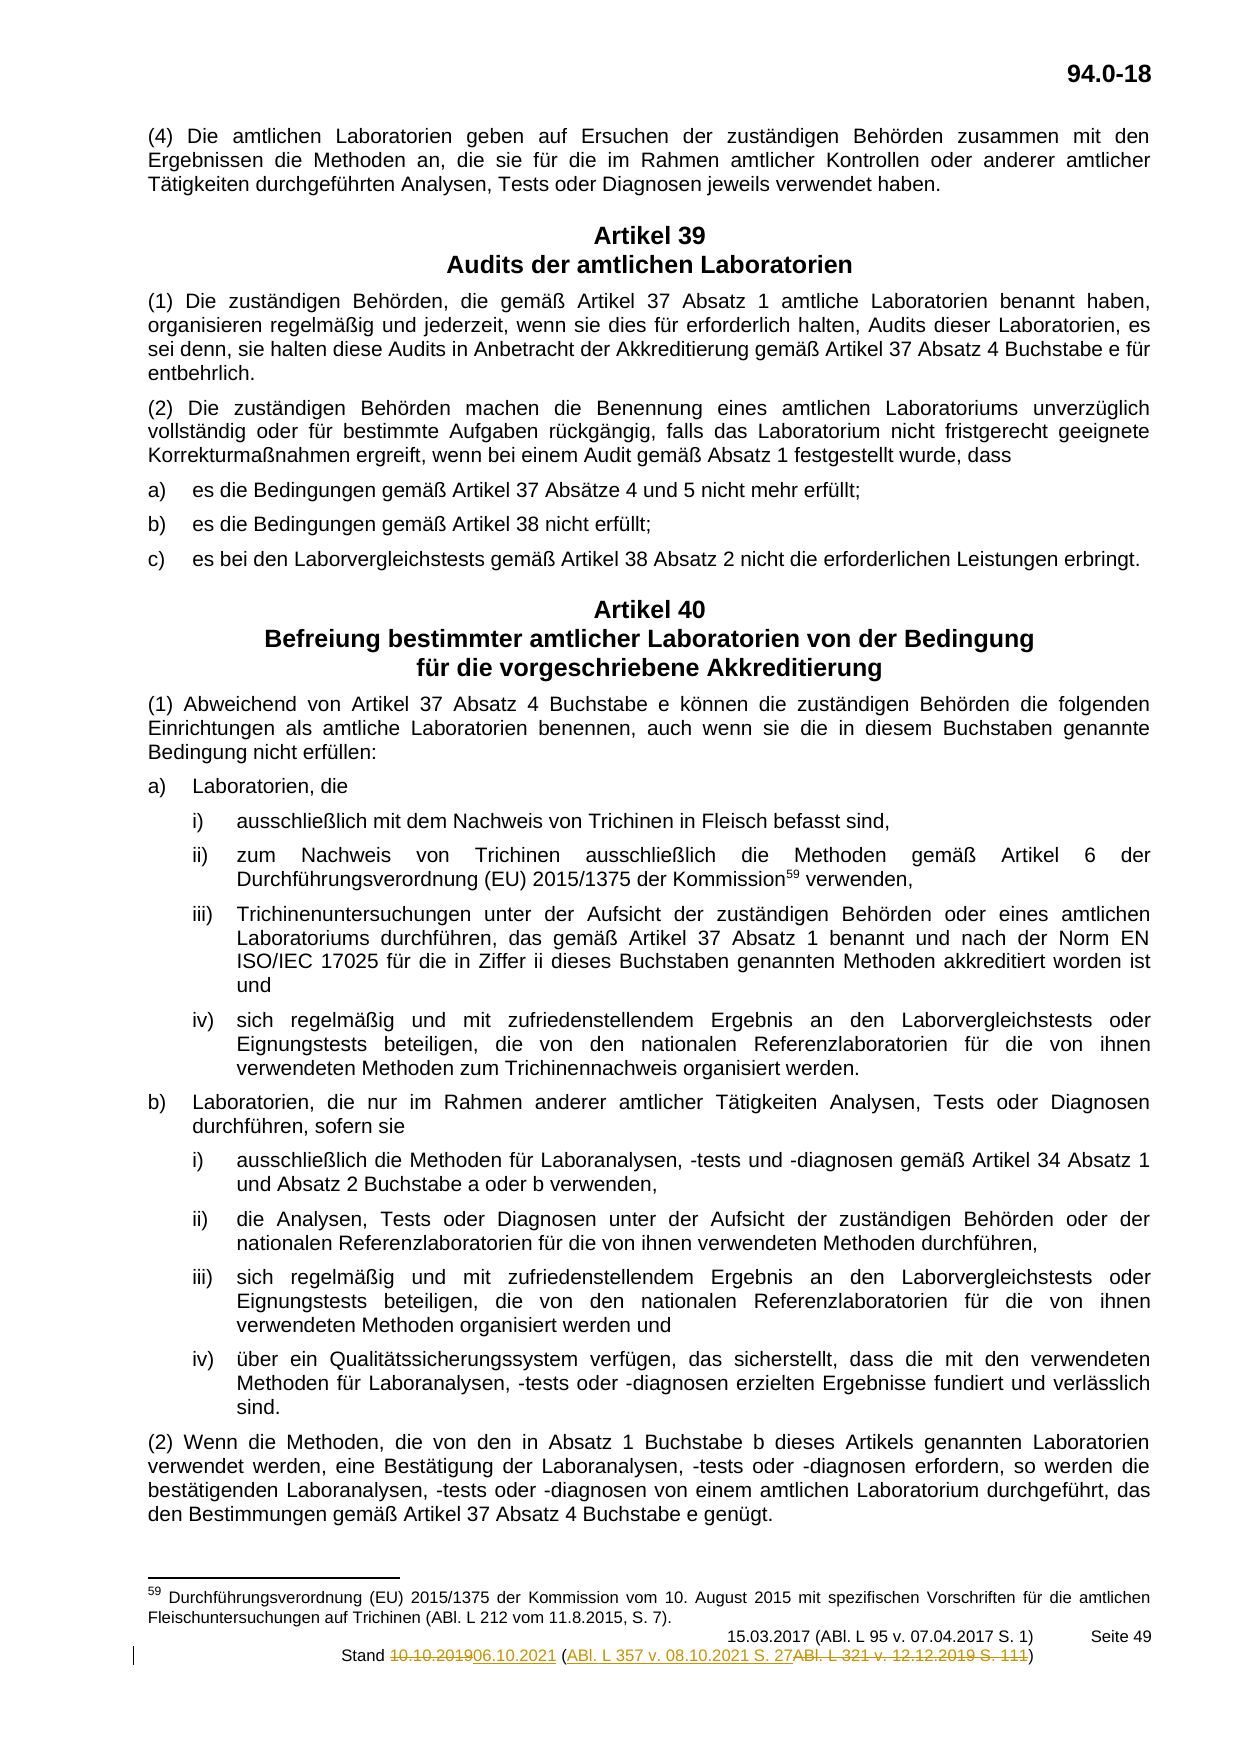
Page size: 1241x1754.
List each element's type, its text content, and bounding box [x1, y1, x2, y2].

text (2) Die zuständigen Behörden machen die Benennung eines amtlichen Laboratoriums unverzüglich vollständig oder für bestimmte Aufgaben rückgängig, falls das Laboratorium nicht fristgerecht geeignete Korrekturmaßnahmen ergreift, wenn bei einem Audit gemäß Absatz 1 festgestellt wurde, dass [148, 395, 1152, 467]
text b) es die Bedingungen gemäß Artikel 38 nicht erfüllt; [148, 512, 1152, 536]
text b) Laboratorien, die nur im Rahmen anderer amtlicher Tätigkeiten Analysen, Tests oder Diagnosen durchführen, sofern sie [148, 1090, 1152, 1138]
text c) es bei den Laborvergleichstests gemäß Artikel 38 Absatz 2 nicht die erforderlichen Leistungen erbringt. [148, 546, 1152, 570]
text ii) die Analysen, Tests oder Diagnosen unter der Aufsicht der zuständigen Behörden oder der nationalen Referenzlaboratorien für die von ihnen verwendeten Methoden durchführen, [192, 1207, 1152, 1254]
text (4) Die amtlichen Laboratorien geben auf Ersuchen der zuständigen Behörden zusammen mit den Ergebnissen die Methoden an, die sie für die im Rahmen amtlicher Kontrollen oder anderer amtlicher Tätigkeiten durchgeführten Analysen, Tests oder Diagnosen jeweils verwendet haben. [148, 124, 1152, 196]
text ii) zum Nachweis von Trichinen ausschließlich die Methoden gemäß Artikel 6 der Durchführungsverordnung (EU) 2015/1375 der Kommission verwenden, [192, 843, 1152, 891]
text iv) über ein Qualitätssicherungssystem verfügen, das sicherstellt, dass die mit den verwendeten Methoden für Laboranalysen, -tests oder -diagnosen erzielten Ergebnisse fundiert und verlässlich sind. [192, 1347, 1152, 1419]
text i) ausschließlich die Methoden für Laboranalysen, -tests und -diagnosen gemäß Artikel 34 Absatz 1 und Absatz 2 Buchstabe a oder b verwenden, [192, 1148, 1152, 1196]
text iii) sich regelmäßig und mit zufriedenstellendem Ergebnis an den Laborvergleichstests oder Eignungstests beteiligen, die von den nationalen Referenzlaboratorien für die von ihnen verwendeten Methoden organisiert werden und [192, 1265, 1152, 1337]
text iv) sich regelmäßig und mit zufriedenstellendem Ergebnis an den Laborvergleichstests oder Eignungstests beteiligen, die von den nationalen Referenzlaboratorien für die von ihnen verwendeten Methoden zum Trichinennachweis organisiert werden. [192, 1008, 1152, 1079]
text (1) Die zuständigen Behörden, die gemäß Artikel 37 Absatz 1 amtliche Laboratorien benannt haben, organisieren regelmäßig und jederzeit, wenn sie dies für erforderlich halten, Audits dieser Laboratorien, es sei denn, sie halten diese Audits in Anbetracht der Akkreditierung gemäß Artikel 37 Absatz 4 Buchstabe e für entbehrlich. [148, 289, 1152, 385]
text (2) Wenn die Methoden, die von den in Absatz 1 Buchstabe b dieses Artikels genannten Laboratorien verwendet werden, eine Bestätigung der Laboranalysen, -tests oder -diagnosen erfordern, so werden die bestätigenden Laboranalysen, -tests oder -diagnosen von einem amtlichen Laboratorium durchgeführt, das den Bestimmungen gemäß Artikel 37 Absatz 4 Buchstabe e genügt. [148, 1429, 1152, 1525]
text a) es die Bedingungen gemäß Artikel 37 Absätze 4 und 5 nicht mehr erfüllt; [148, 478, 1152, 502]
text (1) Abweichend von Artikel 37 Absatz 4 Buchstabe e können die zuständigen Behörden die folgenden Einrichtungen als amtliche Laboratorien benennen, auch wenn sie die in diesem Buchstaben genannte Bedingung nicht erfüllen: [148, 692, 1152, 764]
text i) ausschließlich mit dem Nachweis von Trichinen in Fleisch befasst sind, [192, 809, 1152, 833]
subtitle Artikel 39 Audits der amtlichen Laboratorien [148, 221, 1152, 279]
text a) Laboratorien, die [148, 774, 1152, 798]
subtitle Artikel 40 Befreiung bestimmter amtlicher Laboratorien von der Bedingung für die vorgeschriebene Akkreditierung [148, 595, 1152, 682]
text iii) Trichinenuntersuchungen unter der Aufsicht der zuständigen Behörden oder eines amtlichen Laboratoriums durchführen, das gemäß Artikel 37 Absatz 1 benannt und nach der Norm EN ISO/IEC 17025 für die in Ziffer ii dieses Buchstaben genannten Methoden akkreditiert worden ist und [192, 901, 1152, 997]
